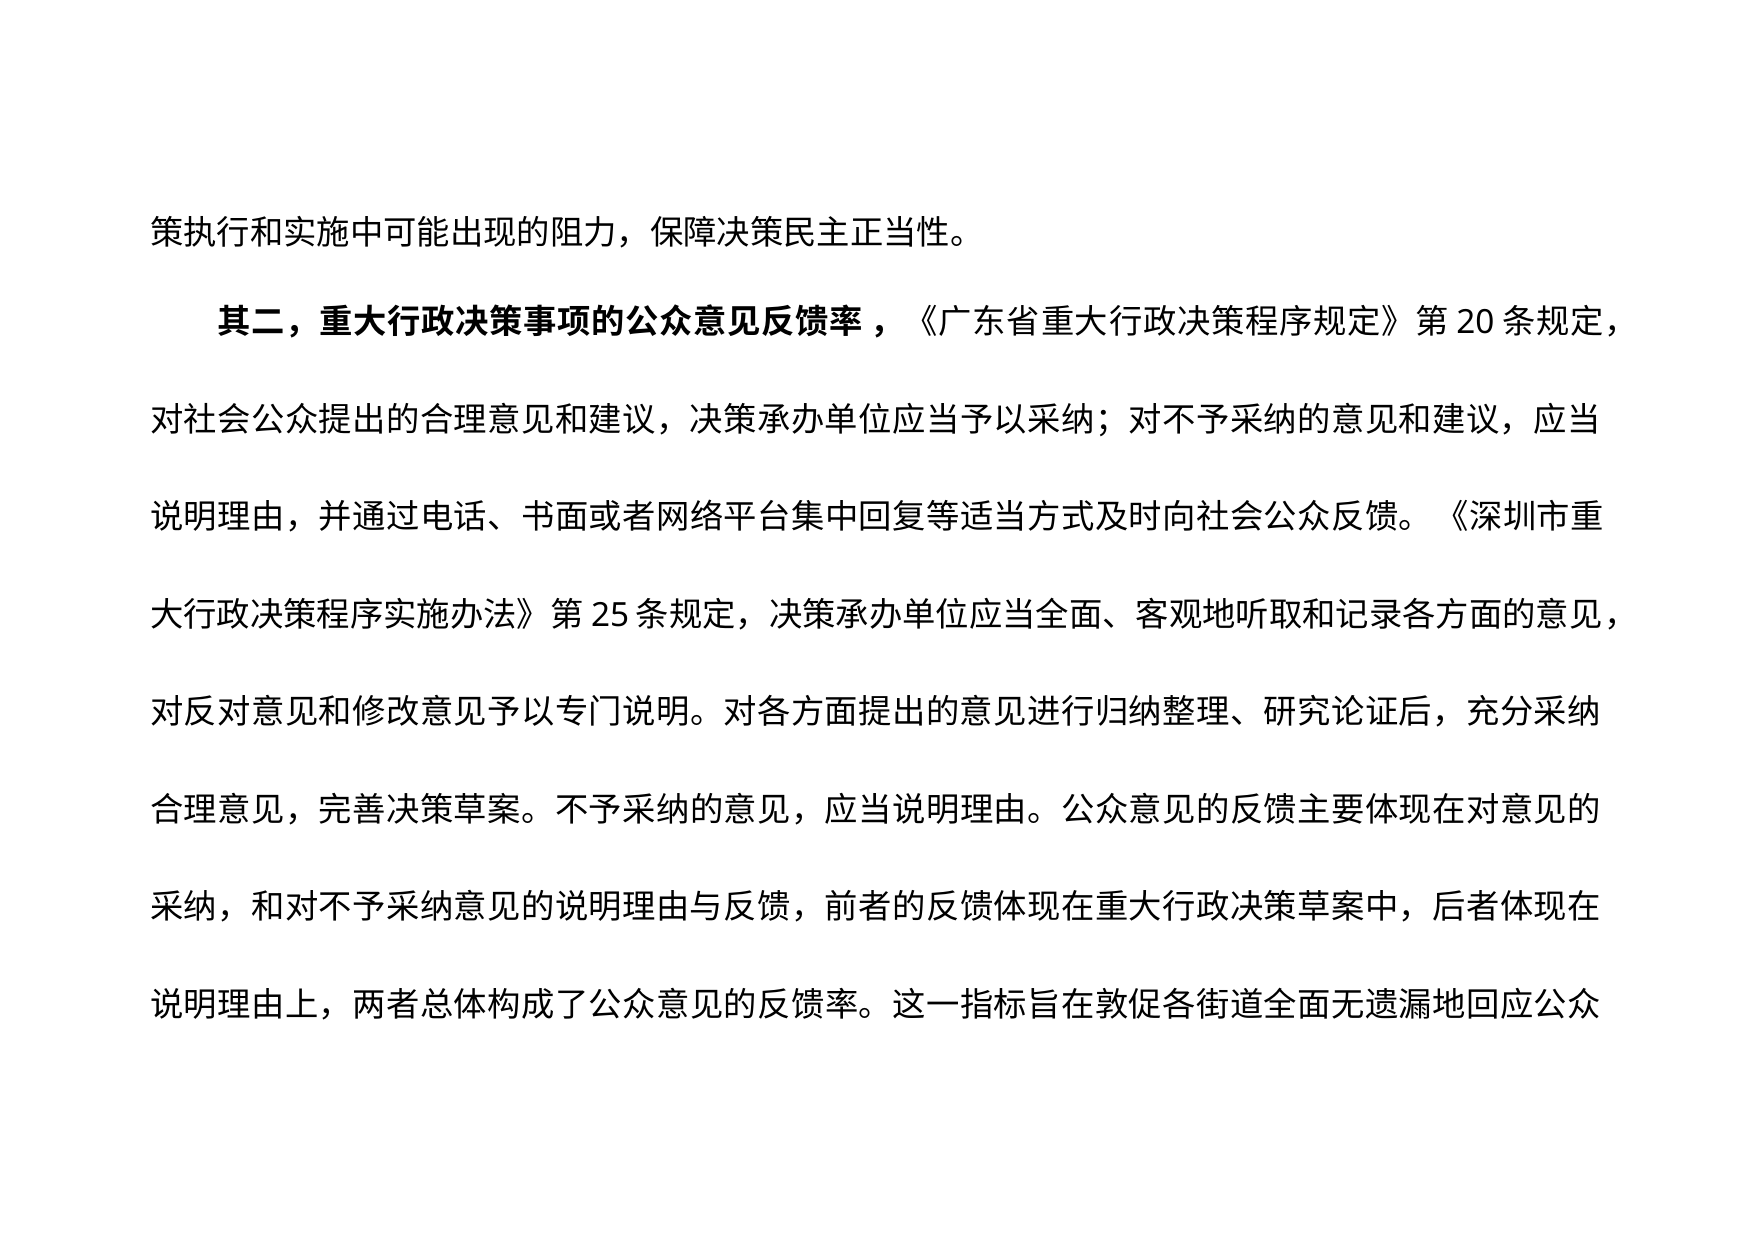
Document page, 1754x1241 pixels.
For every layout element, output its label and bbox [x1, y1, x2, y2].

text [150, 198, 1604, 263]
text [150, 287, 1604, 1034]
